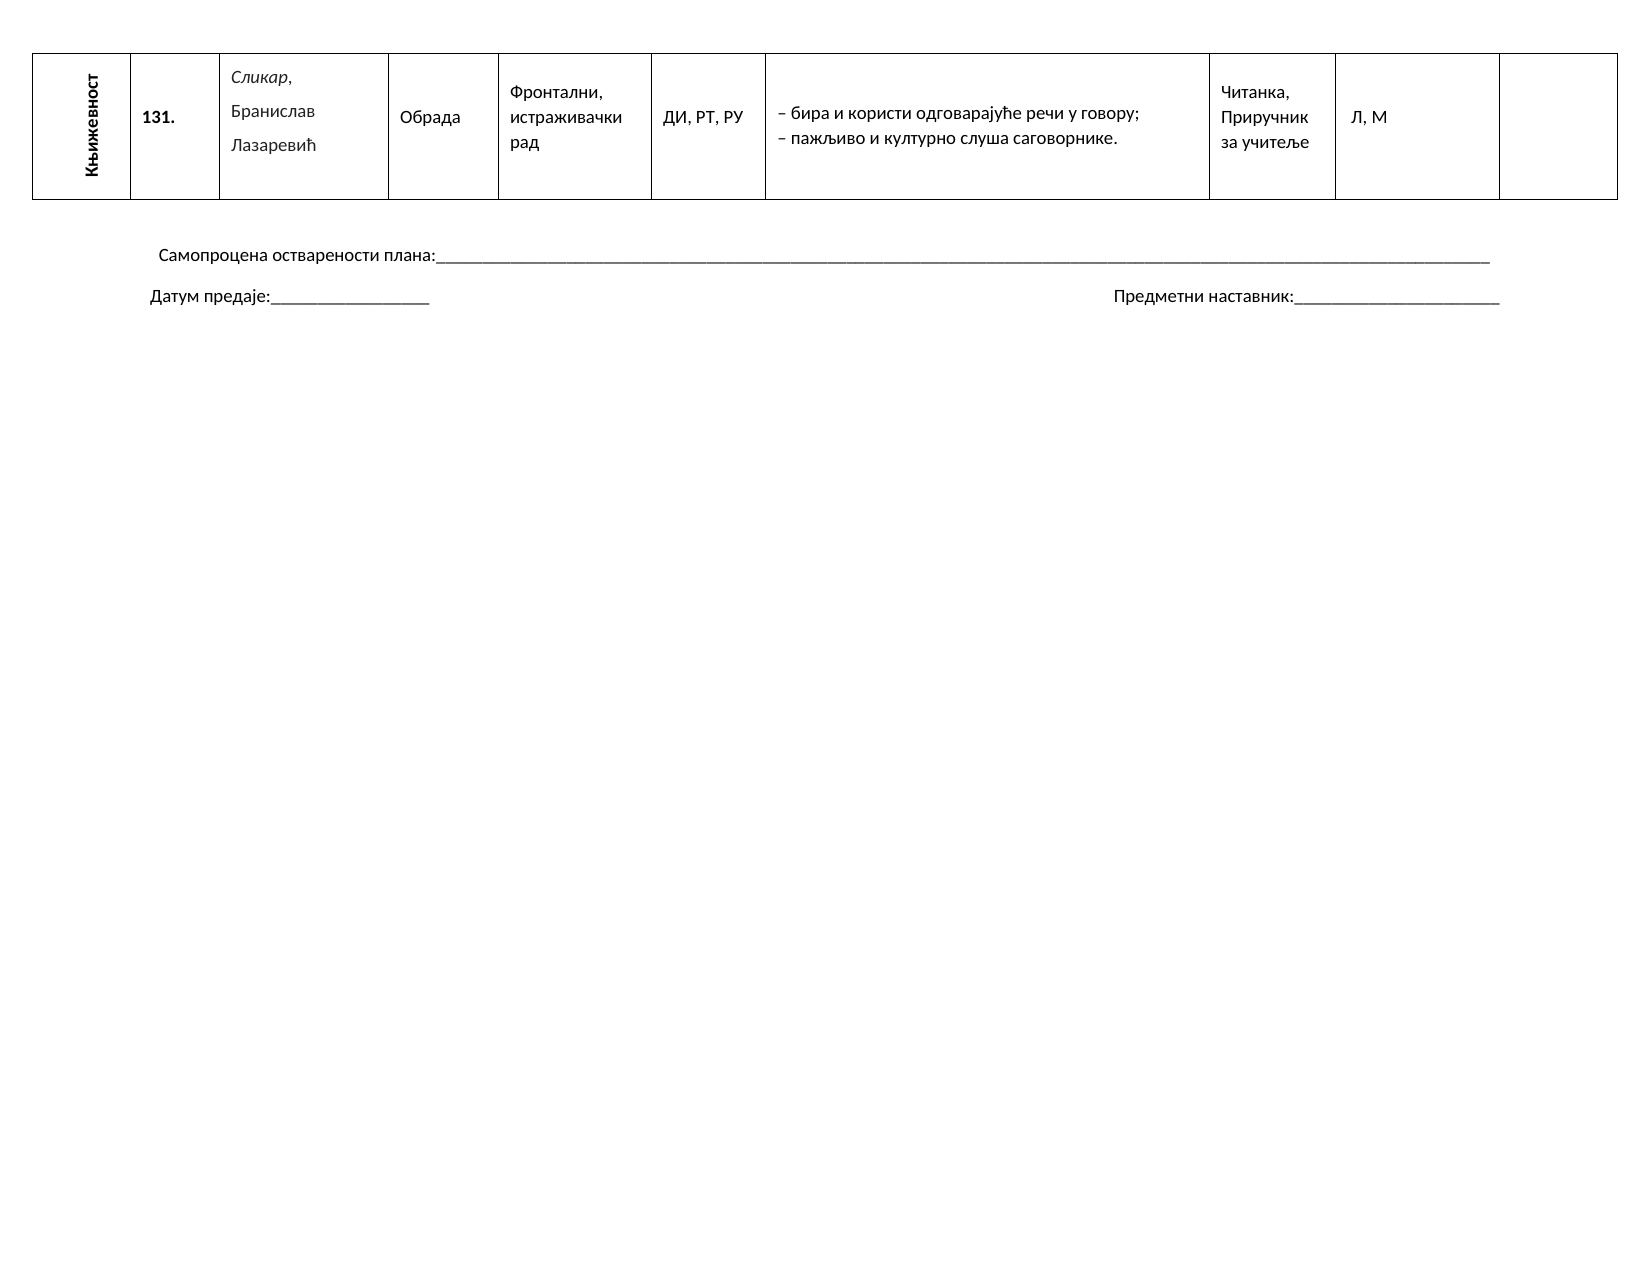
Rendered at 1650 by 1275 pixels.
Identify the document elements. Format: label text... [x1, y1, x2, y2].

table_header ДИ, РТ, РУ [652, 54, 765, 199]
table_header Књижевност [33, 54, 130, 199]
table_header Читанка, Приручник за учитеље [1210, 54, 1335, 199]
table_header [1500, 54, 1617, 199]
text Самопроцена остварености плана:_________________________________________________________________________________________________________________ [150, 243, 1500, 266]
table_header Сликар, Бранислав Лазаревић [220, 54, 388, 199]
table_header Обрада [389, 54, 498, 199]
text Датум предаје:_________________ Предметни наставник:______________________ [150, 284, 1500, 307]
table_header Л, М [1336, 54, 1499, 199]
table_header Фронтални, истраживачки рад [499, 54, 651, 199]
table_header – бира и користи одговарајуће речи у говору; – пажљиво и културно слуша саговорнике. [766, 54, 1209, 199]
table_header 131. [131, 54, 219, 199]
